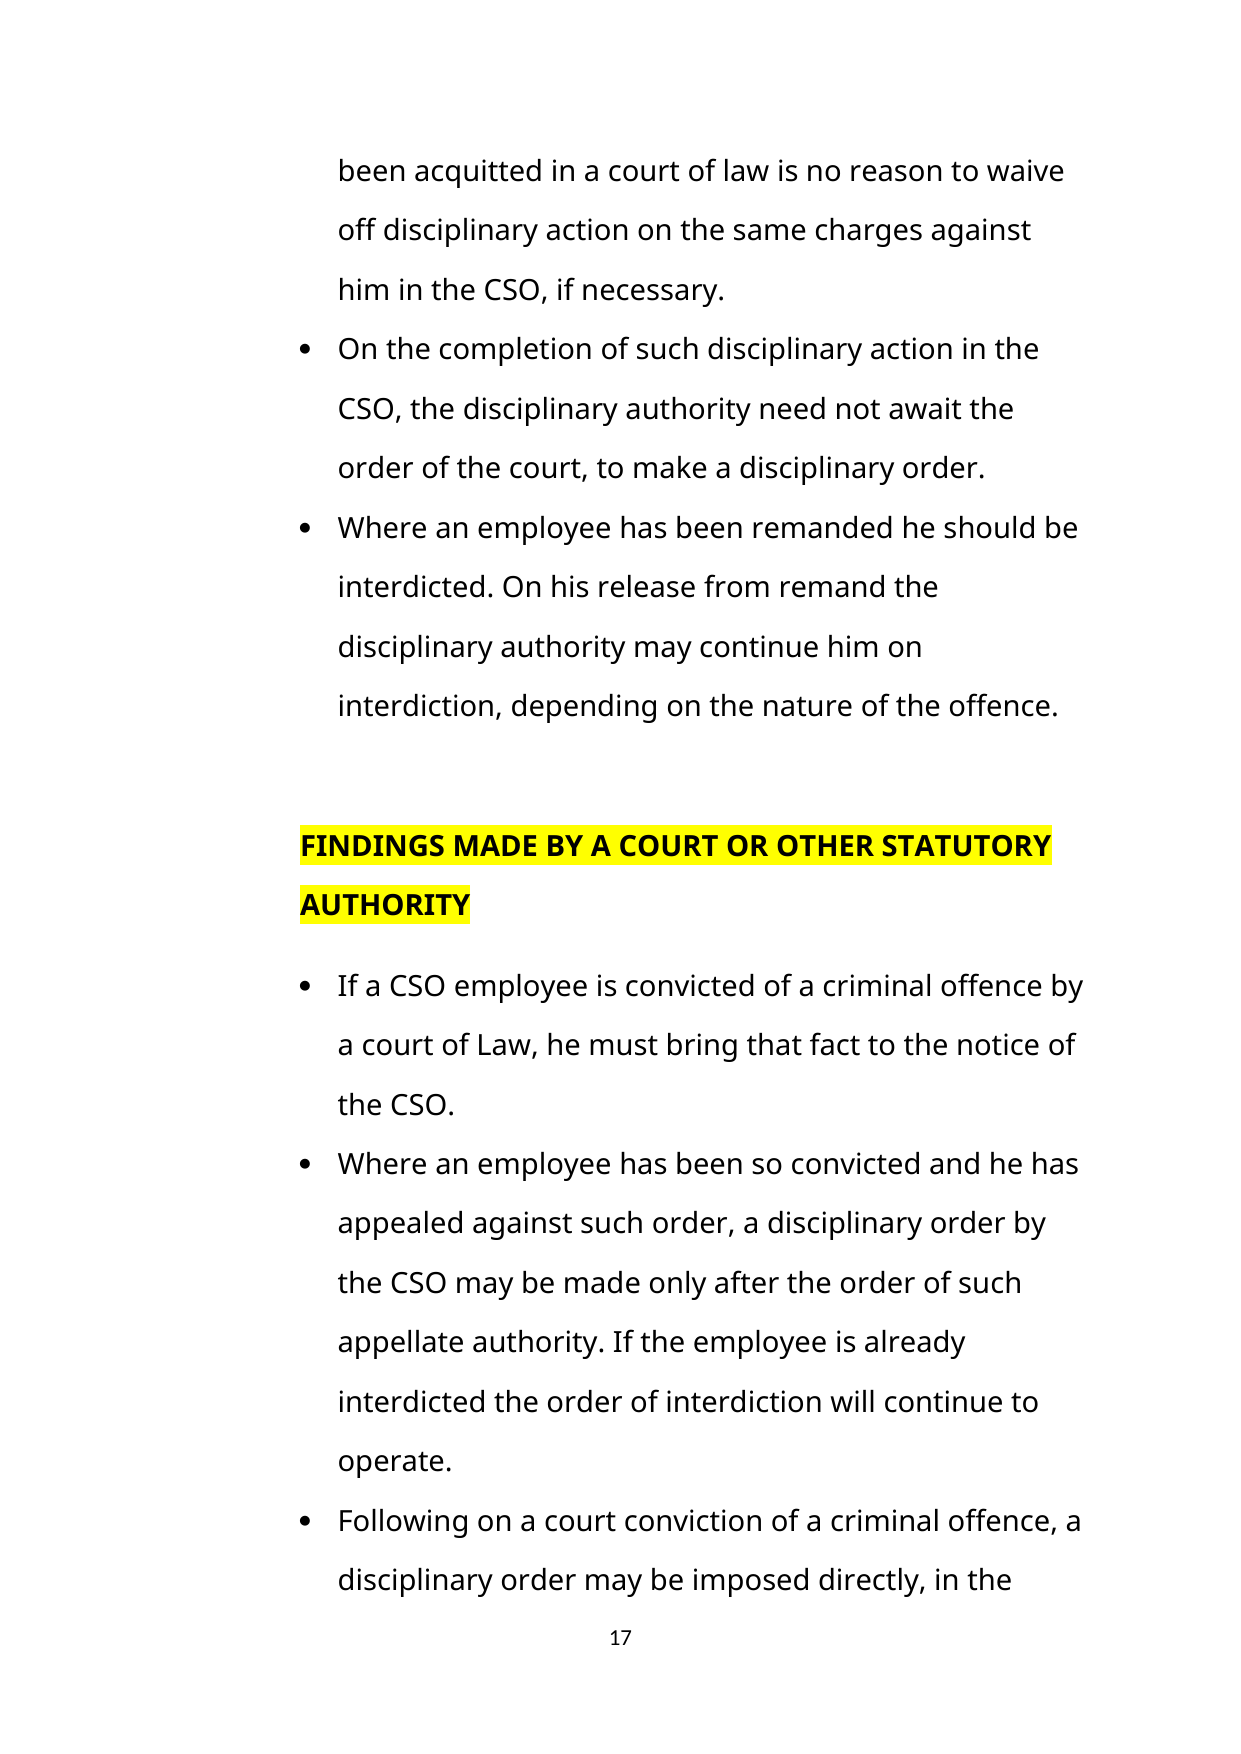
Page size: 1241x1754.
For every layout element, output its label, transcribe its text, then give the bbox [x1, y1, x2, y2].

text FINDINGS MADE BY A COURT OR OTHER STATUTORY AUTHORITY [300, 825, 1090, 924]
list If a CSO employee is convicted of a criminal offence by a court of Law, he must bring that fact to the notice of the CSO. [300, 965, 1090, 1123]
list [300, 1500, 1090, 1599]
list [300, 150, 1090, 309]
list Where an employee has been so convicted and he has appealed against such order, a disciplinary order by the CSO may be made only after the order of such appellate authority. If the employee is already interdicted the order of interdiction will continue to operate. [300, 1143, 1090, 1480]
list Where an employee has been remanded he should be interdicted. On his release from remand the disciplinary authority may continue him on interdiction, depending on the nature of the offence. [300, 507, 1090, 725]
list On the completion of such disciplinary action in the CSO, the disciplinary authority need not await the order of the court, to make a disciplinary order. [300, 328, 1090, 487]
